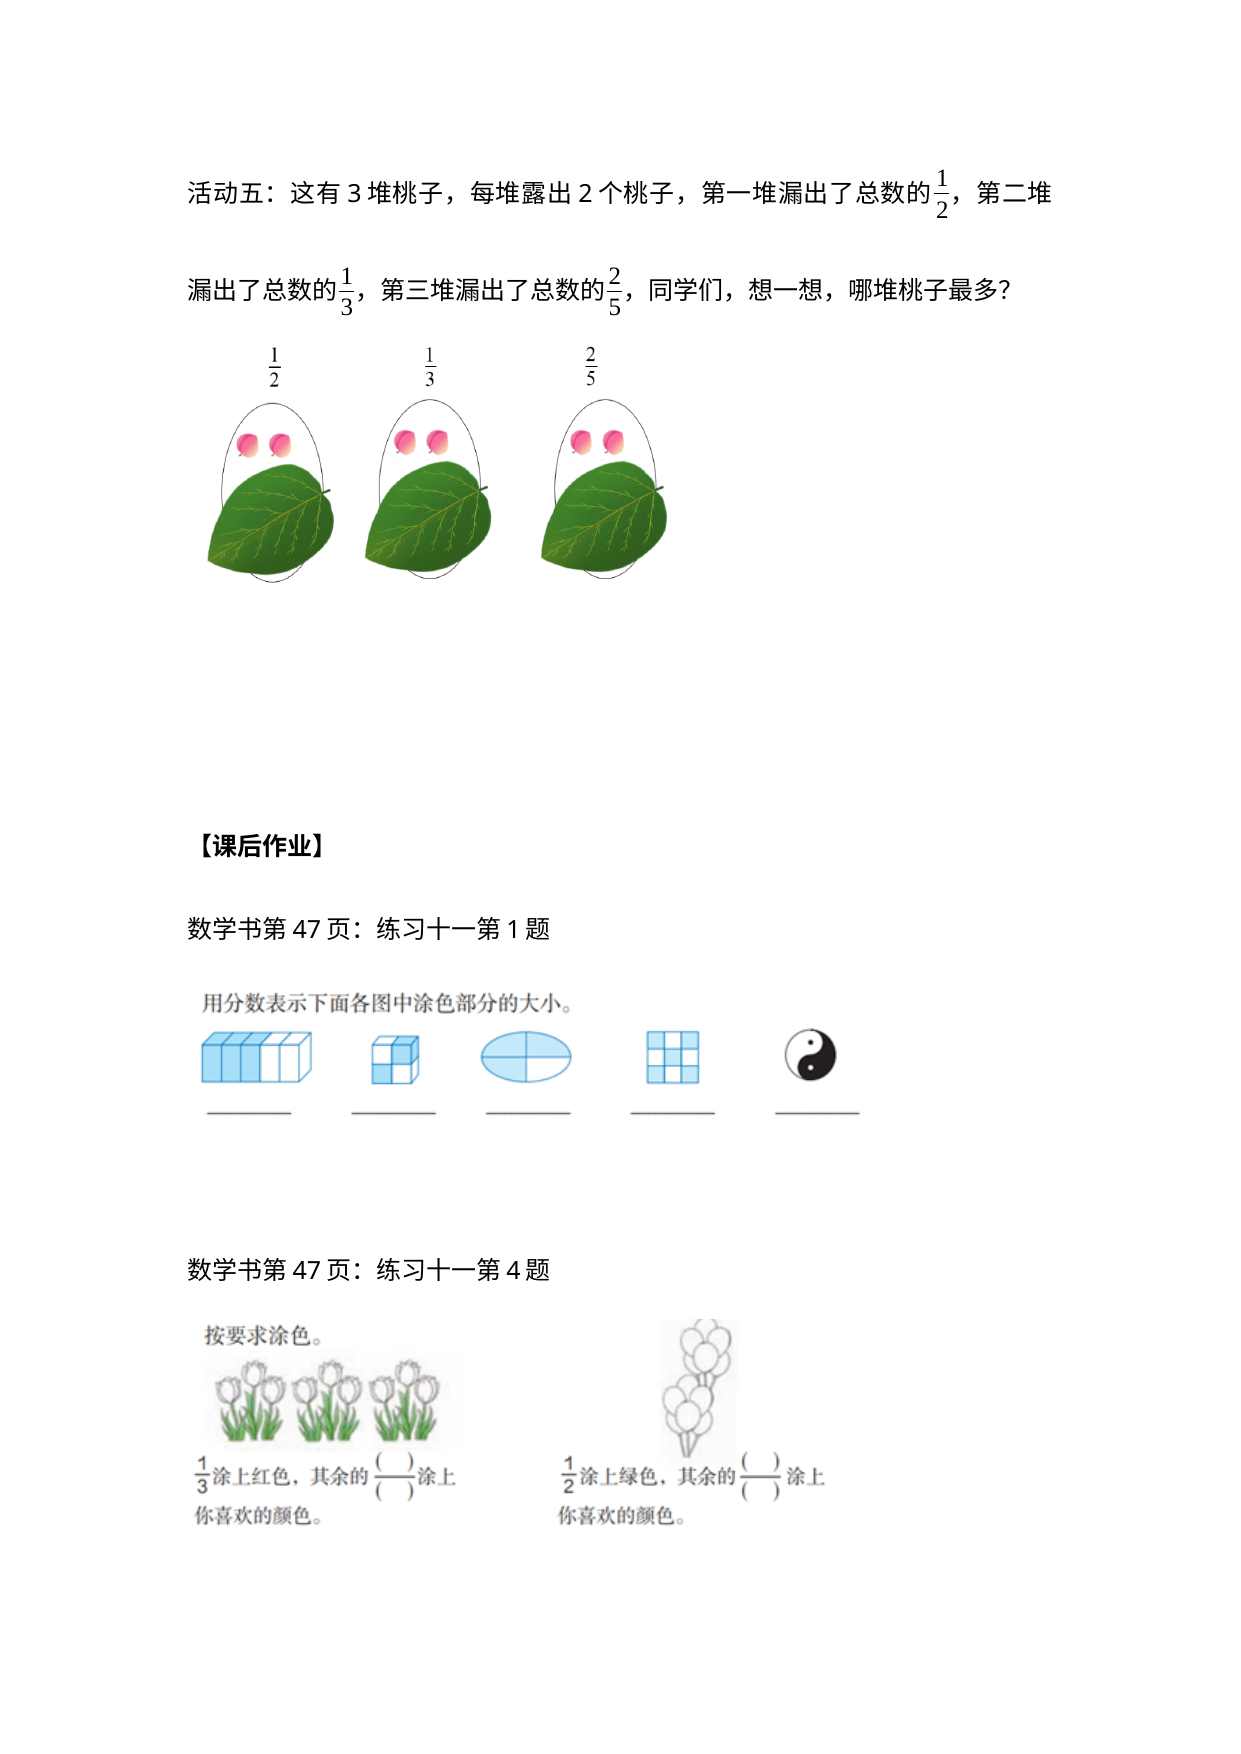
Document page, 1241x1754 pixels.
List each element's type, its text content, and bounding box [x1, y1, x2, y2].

text 数学书第47页：练习十一第4题 [187, 1236, 1053, 1301]
text 活动五：这有3堆桃子，每堆露出2个桃子，第一堆漏出了总数的，第二堆漏出了总数的，第三堆漏出了总数的，同学们，想一想，哪堆桃子最多？ [187, 162, 1053, 324]
picture [187, 978, 872, 1124]
picture [187, 1319, 857, 1535]
picture [187, 342, 683, 603]
text 数学书第47页：练习十一第1题 [187, 896, 1053, 961]
text 【课后作业】 [187, 812, 1053, 877]
